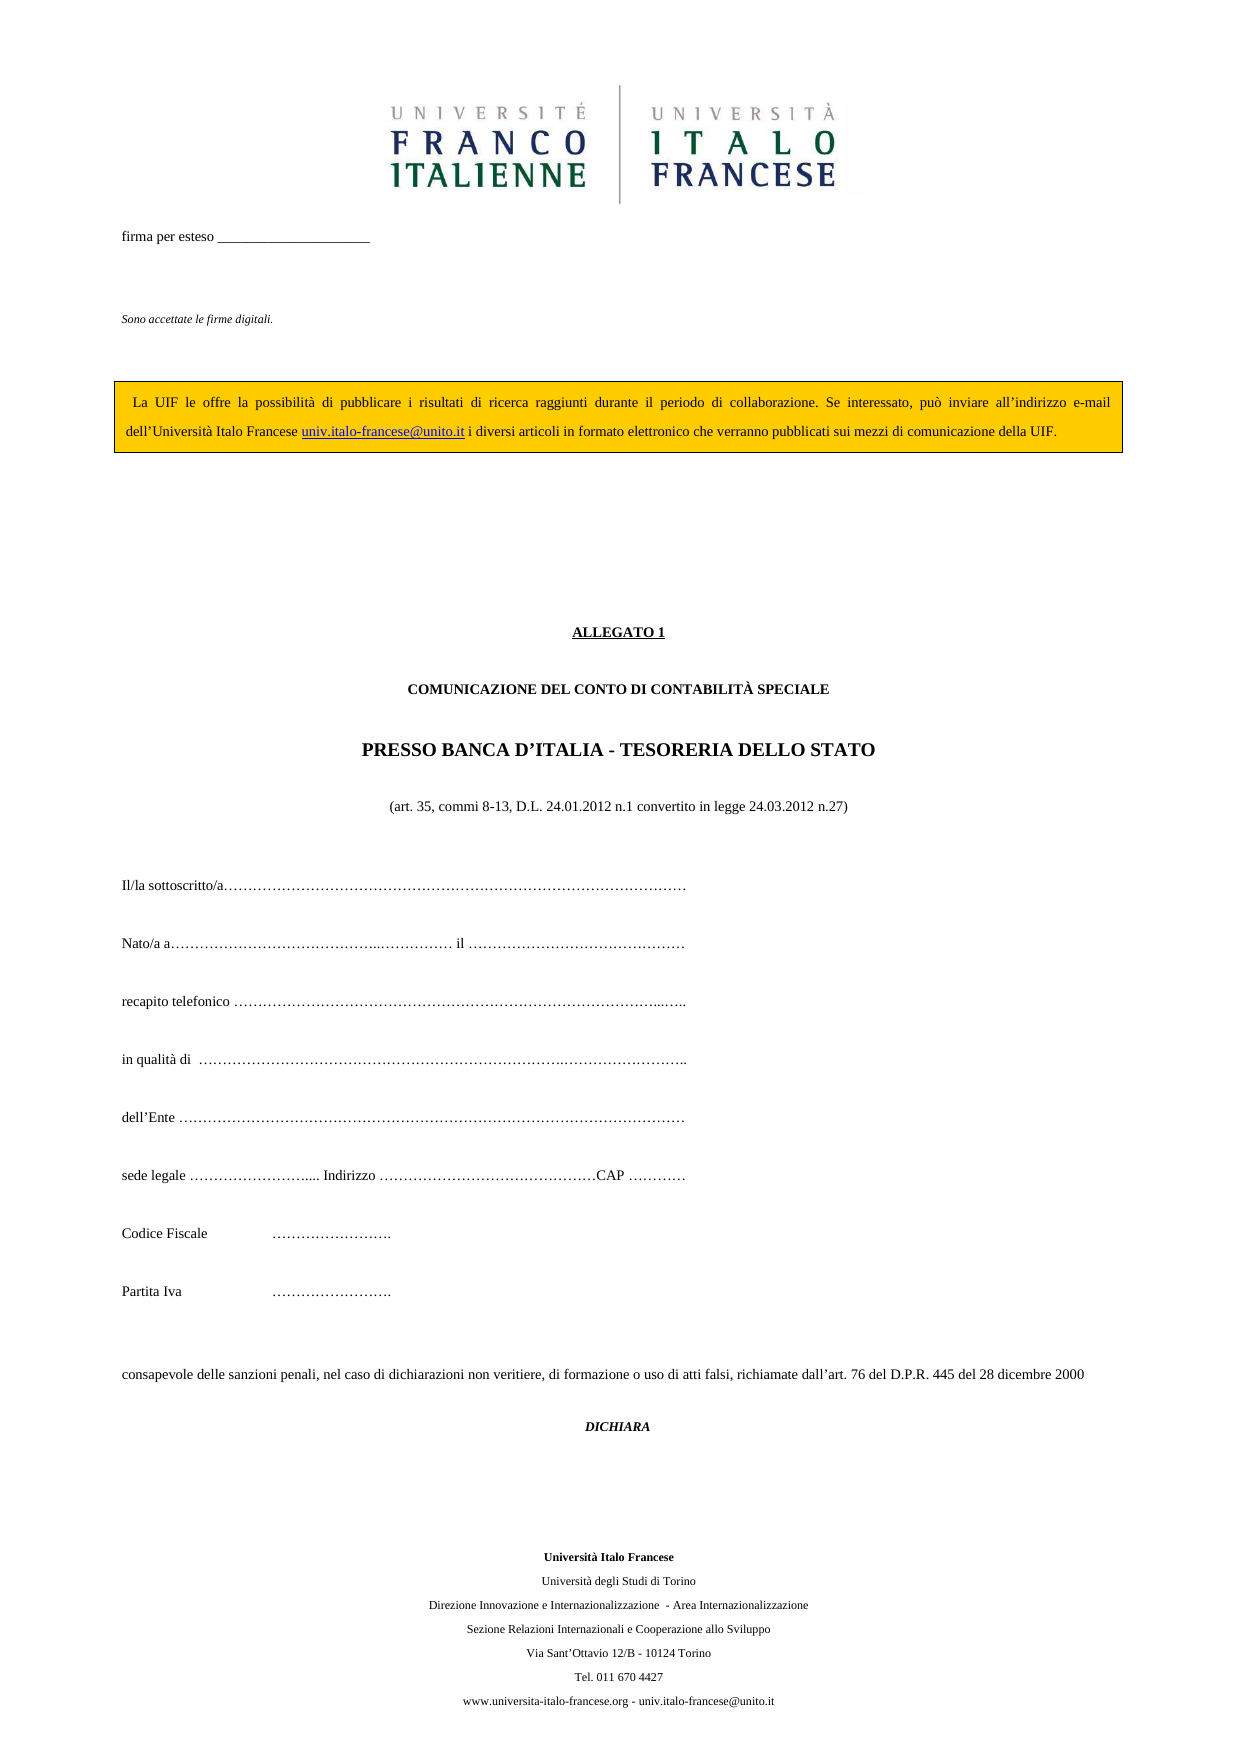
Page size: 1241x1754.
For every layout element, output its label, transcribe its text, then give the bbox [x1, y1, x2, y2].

text sede legale …………………….... Indirizzo ………………………………………CAP ………… [122, 1155, 1116, 1183]
text dell’Ente …………………………………………………………………………………………… [122, 1097, 1116, 1126]
text Sono accettate le firme digitali. [121, 302, 1116, 326]
text firma per esteso _____________________ [121, 216, 1116, 244]
text recapito telefonico ……………………………………………………………………………...….. [122, 981, 1116, 1009]
text COMUNICAZIONE DEL CONTO DI CONTABILITÀ SPECIALE [121, 669, 1116, 698]
text Nato/a a……………………………………..…………… il ……………………………………… [122, 923, 1116, 951]
text consapevole delle sanzioni penali, nel caso di dichiarazioni non veritiere, di formazione o uso di atti falsi, richiamate dall’art. 76 del D.P.R. 445 del 28 dicembre 2000 [122, 1354, 1116, 1383]
text Codice Fiscale ……………………. [122, 1213, 1116, 1242]
text (art. 35, commi 8-13, D.L. 24.01.2012 n.1 convertito in legge 24.03.2012 n.27) [122, 786, 1116, 815]
table_header La UIF le offre la possibilità di pubblicare i risultati di ricerca raggiunti durante il periodo di collaborazione. Se interessato, può inviare all’indirizzo e-mail dell’Università Italo Francese univ.italo-francese@unito.it i diversi articoli in formato elettronico che verranno pubblicati sui mezzi di comunicazione della UIF. [115, 382, 1122, 452]
text Il/la sottoscritto/a…………………………………………………………………………………… [122, 865, 1116, 893]
picture [366, 75, 867, 216]
text in qualità di ………………………………………………………………….…………………….. [122, 1039, 1116, 1067]
text PRESSO BANCA D’ITALIA - TESORERIA DELLO STATO [122, 723, 1116, 761]
text Partita Iva ……………………. [122, 1271, 1116, 1299]
text ALLEGATO 1 [121, 611, 1116, 640]
text DICHIARA [122, 1408, 1116, 1434]
